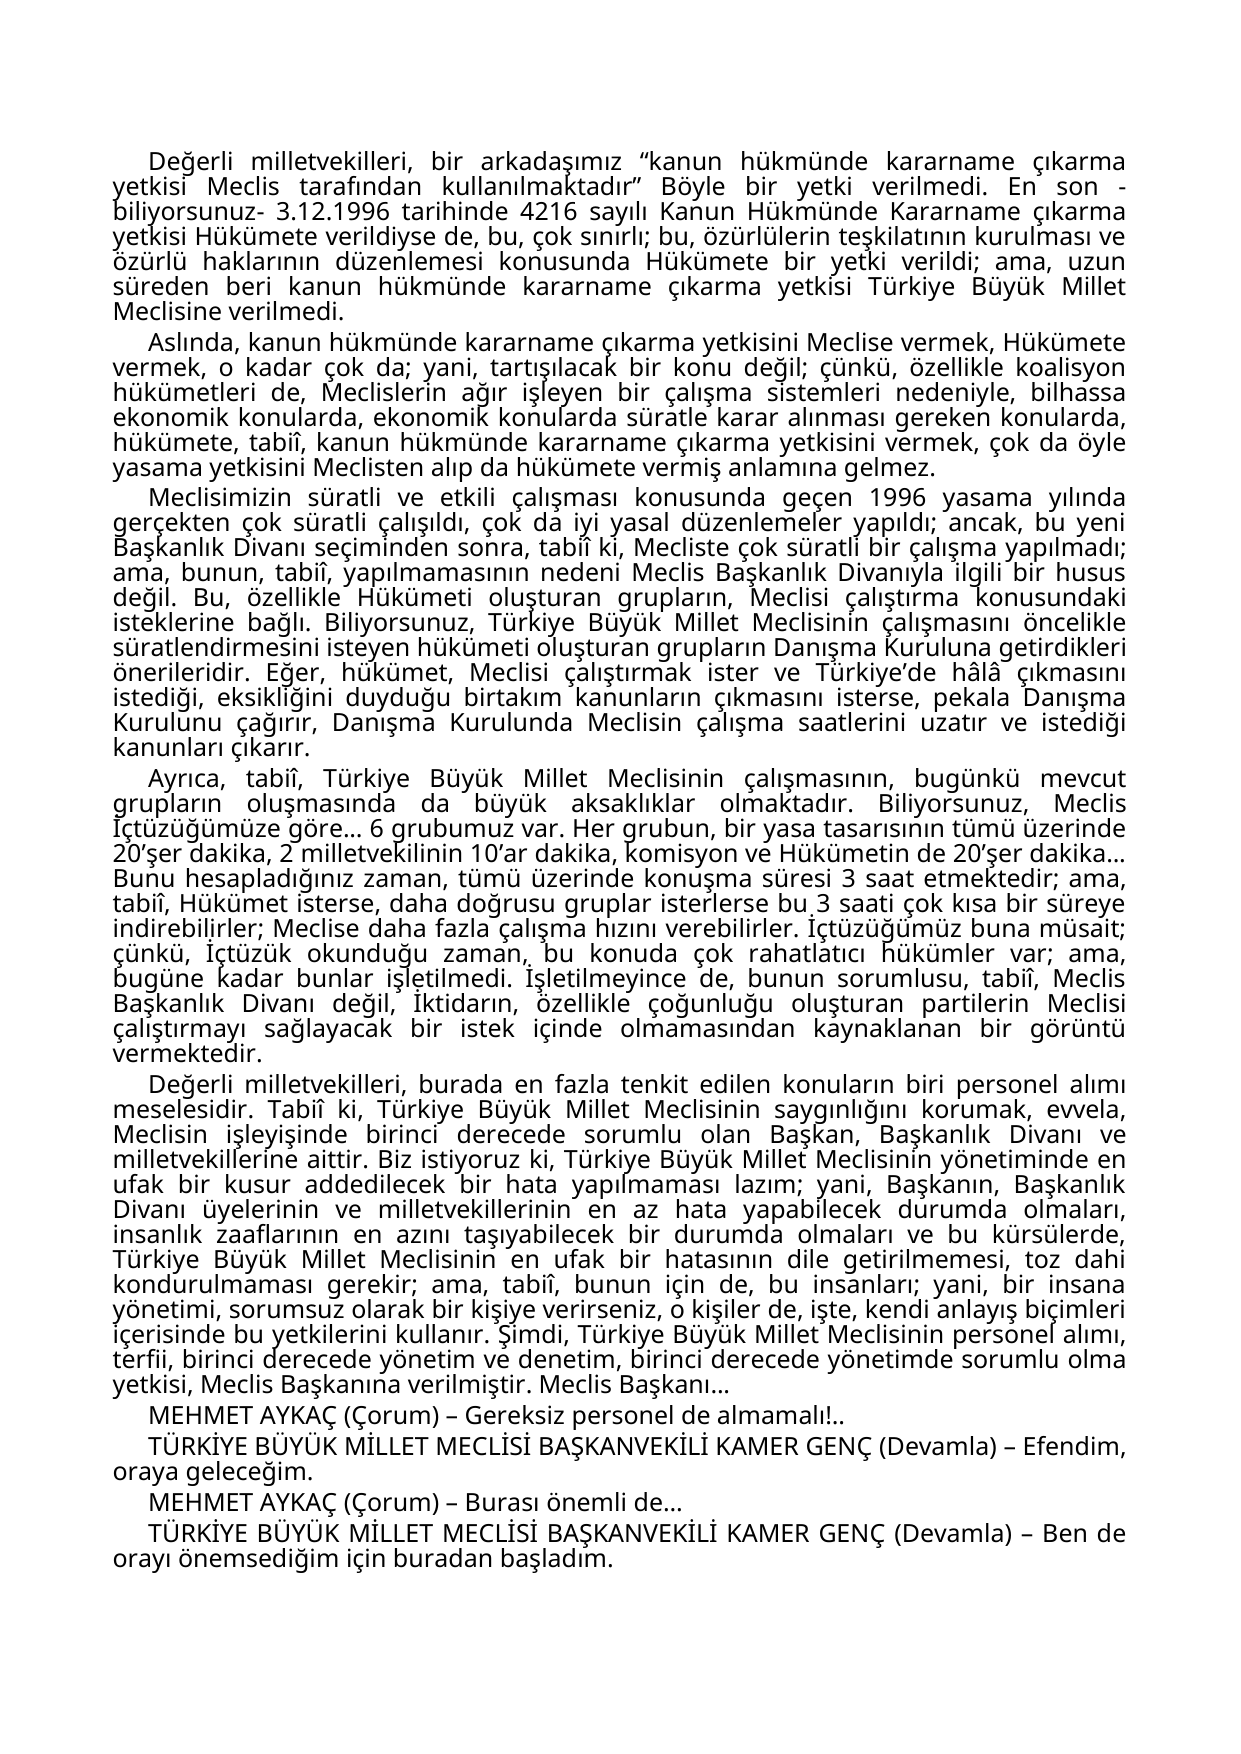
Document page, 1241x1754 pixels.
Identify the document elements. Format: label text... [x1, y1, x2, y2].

text TÜRKİYE BÜYÜK MİLLET MECLİSİ BAŞKANVEKİLİ KAMER GENÇ (Devamla) – Ben de orayı önemsediğim için buradan başladım. [112, 1522, 1128, 1572]
text Meclisimizin süratli ve etkili çalışması konusunda geçen 1996 yasama yılında gerçekten çok süratli çalışıldı, çok da iyi yasal düzenlemeler yapıldı; ancak, bu yeni Başkanlık Divanı seçiminden sonra, tabiî ki, Mecliste çok süratli bir çalışma yapılmadı; ama, bunun, tabiî, yapılmamasının nedeni Meclis Başkanlık Divanıyla ilgili bir husus değil. Bu, özellikle Hükümeti oluşturan grupların, Meclisi çalıştırma konusundaki isteklerine bağlı. Biliyorsunuz, Türkiye Büyük Millet Meclisinin çalışmasını öncelikle süratlendirmesini isteyen hükümeti oluşturan grupların Danışma Kuruluna getirdikleri önerileridir. Eğer, hükümet, Meclisi çalıştırmak ister ve Türkiye’de hâlâ çıkmasını istediği, eksikliğini duyduğu birtakım kanunların çıkmasını isterse, pekala Danışma Kurulunu çağırır, Danışma Kurulunda Meclisin çalışma saatlerini uzatır ve istediği kanunları çıkarır. [112, 487, 1128, 762]
text Aslında, kanun hükmünde kararname çıkarma yetkisini Meclise vermek, Hükümete vermek, o kadar çok da; yani, tartışılacak bir konu değil; çünkü, özellikle koalisyon hükümetleri de, Meclislerin ağır işleyen bir çalışma sistemleri nedeniyle, bilhassa ekonomik konularda, ekonomik konularda süratle karar alınması gereken konularda, hükümete, tabiî, kanun hükmünde kararname çıkarma yetkisini vermek, çok da öyle yasama yetkisini Meclisten alıp da hükümete vermiş anlamına gelmez. [112, 331, 1128, 481]
text TÜRKİYE BÜYÜK MİLLET MECLİSİ BAŞKANVEKİLİ KAMER GENÇ (Devamla) – Efendim, oraya geleceğim. [112, 1436, 1128, 1486]
text Ayrıca, tabiî, Türkiye Büyük Millet Meclisinin çalışmasının, bugünkü mevcut grupların oluşmasında da büyük aksaklıklar olmaktadır. Biliyorsunuz, Meclis İçtüzüğümüze göre... 6 grubumuz var. Her grubun, bir yasa tasarısının tümü üzerinde 20’şer dakika, 2 milletvekilinin 10’ar dakika, komisyon ve Hükümetin de 20’şer dakika... Bunu hesapladığınız zaman, tümü üzerinde konuşma süresi 3 saat etmektedir; ama, tabiî, Hükümet isterse, daha doğrusu gruplar isterlerse bu 3 saati çok kısa bir süreye indirebilirler; Meclise daha fazla çalışma hızını verebilirler. İçtüzüğümüz buna müsait; çünkü, İçtüzük okunduğu zaman, bu konuda çok rahatlatıcı hükümler var; ama, bugüne kadar bunlar işletilmedi. İşletilmeyince de, bunun sorumlusu, tabiî, Meclis Başkanlık Divanı değil, İktidarın, özellikle çoğunluğu oluşturan partilerin Meclisi çalıştırmayı sağlayacak bir istek içinde olmamasından kaynaklanan bir görüntü vermektedir. [112, 768, 1128, 1068]
text Değerli milletvekilleri, bir arkadaşımız “kanun hükmünde kararname çıkarma yetkisi Meclis tarafından kullanılmaktadır” Böyle bir yetki verilmedi. En son -biliyorsunuz- 3.12.1996 tarihinde 4216 sayılı Kanun Hükmünde Kararname çıkarma yetkisi Hükümete verildiyse de, bu, çok sınırlı; bu, özürlülerin teşkilatının kurulması ve özürlü haklarının düzenlemesi konusunda Hükümete bir yetki verildi; ama, uzun süreden beri kanun hükmünde kararname çıkarma yetkisi Türkiye Büyük Millet Meclisine verilmedi. [112, 150, 1128, 325]
text Değerli milletvekilleri, burada en fazla tenkit edilen konuların biri personel alımı meselesidir. Tabiî ki, Türkiye Büyük Millet Meclisinin saygınlığını korumak, evvela, Meclisin işleyişinde birinci derecede sorumlu olan Başkan, Başkanlık Divanı ve milletvekillerine aittir. Biz istiyoruz ki, Türkiye Büyük Millet Meclisinin yönetiminde en ufak bir kusur addedilecek bir hata yapılmaması lazım; yani, Başkanın, Başkanlık Divanı üyelerinin ve milletvekillerinin en az hata yapabilecek durumda olmaları, insanlık zaaflarının en azını taşıyabilecek bir durumda olmaları ve bu kürsülerde, Türkiye Büyük Millet Meclisinin en ufak bir hatasının dile getirilmemesi, toz dahi kondurulmaması gerekir; ama, tabiî, bunun için de, bu insanları; yani, bir insana yönetimi, sorumsuz olarak bir kişiye verirseniz, o kişiler de, işte, kendi anlayış biçimleri içerisinde bu yetkilerini kullanır. Şimdi, Türkiye Büyük Millet Meclisinin personel alımı, terfii, birinci derecede yönetim ve denetim, birinci derecede yönetimde sorumlu olma yetkisi, Meclis Başkanına verilmiştir. Meclis Başkanı... [112, 1074, 1128, 1399]
text MEHMET AYKAÇ (Çorum) – Burası önemli de... [112, 1492, 1128, 1517]
text MEHMET AYKAÇ (Çorum) – Gereksiz personel de almamalı!.. [112, 1405, 1128, 1430]
